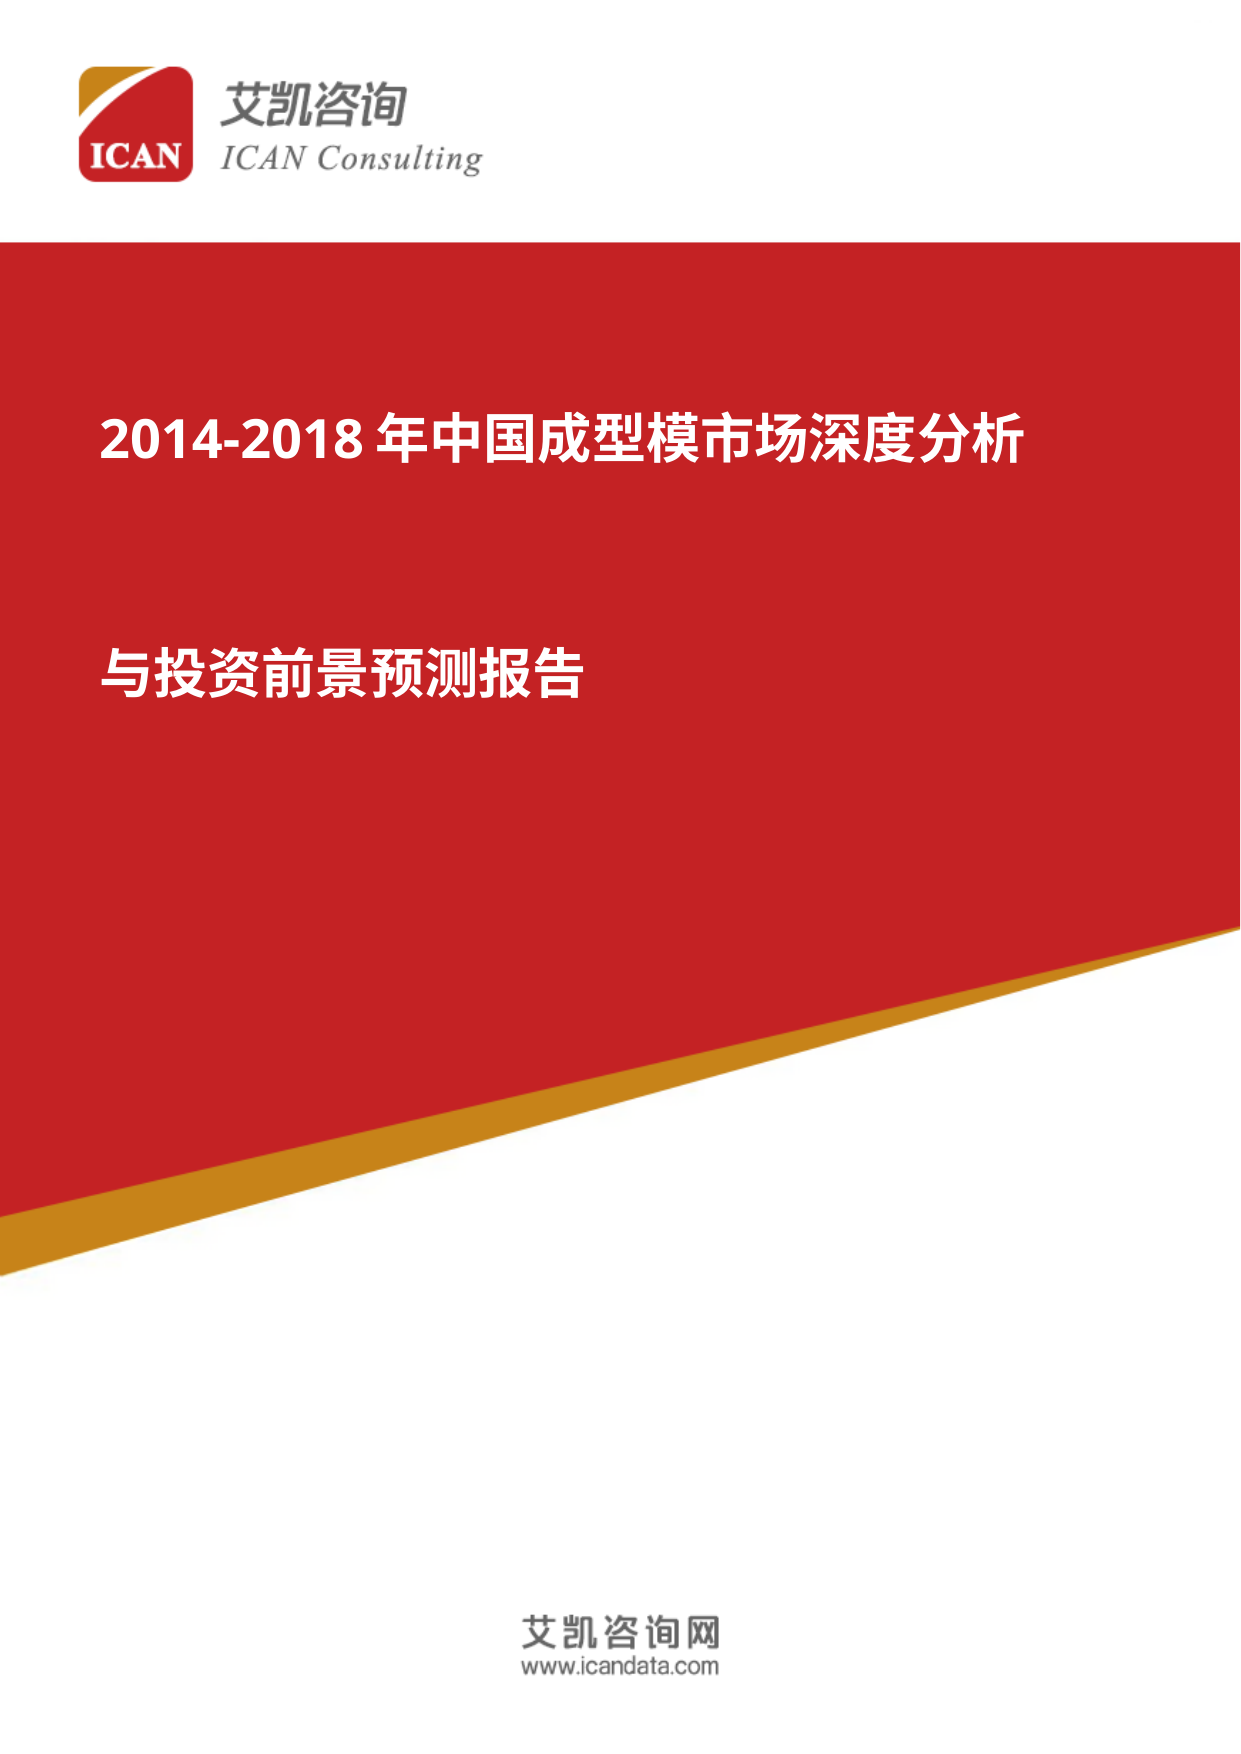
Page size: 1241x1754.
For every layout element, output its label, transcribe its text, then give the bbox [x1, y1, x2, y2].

subtitle 2014-2018年中国成型模市场深度分析与投资前景预测报告 [99, 386, 1053, 718]
picture [0, 5, 1241, 1754]
